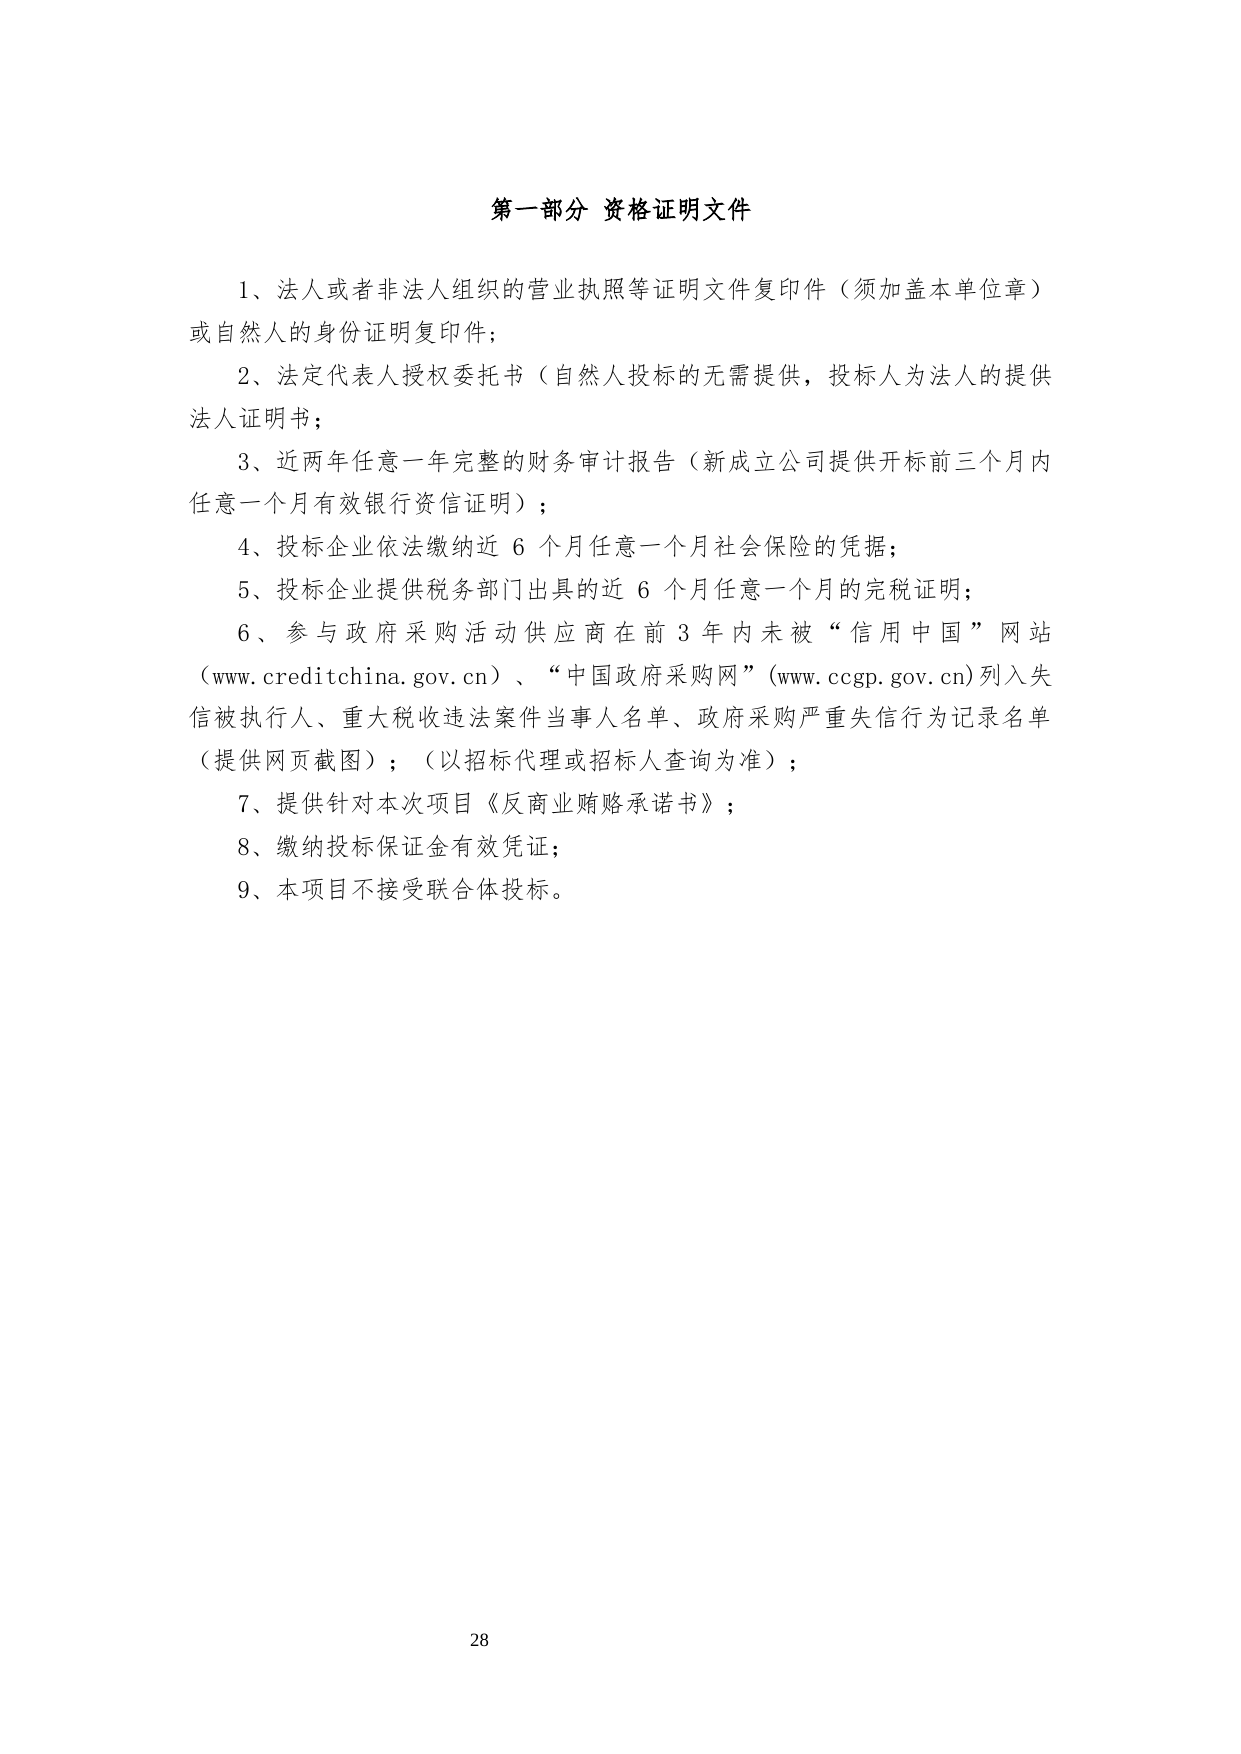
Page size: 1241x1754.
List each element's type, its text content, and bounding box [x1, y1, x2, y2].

text 7、提供针对本次项目《反商业贿赂承诺书》； [187, 787, 1053, 816]
text 1、法人或者非法人组织的营业执照等证明文件复印件（须加盖本单位章）或自然人的身份证明复印件; [187, 274, 1053, 345]
text 5、投标企业提供税务部门出具的近 6 个月任意一个月的完税证明； [187, 573, 1053, 602]
text 9、本项目不接受联合体投标。 [187, 873, 1053, 902]
text 6、参与政府采购活动供应商在前3年内未被“信用中国”网站（www.creditchina.gov.cn）、“中国政府采购网”(www.ccgp.gov.cn)列入失信被执行人、重大税收违法案件当事人名单、政府采购严重失信行为记录名单（提供网页截图）；（以招标代理或招标人查询为准）； [187, 616, 1053, 773]
text 3、近两年任意一年完整的财务审计报告（新成立公司提供开标前三个月内任意一个月有效银行资信证明）； [187, 445, 1053, 516]
text 4、投标企业依法缴纳近 6 个月任意一个月社会保险的凭据； [187, 531, 1053, 559]
text 8、缴纳投标保证金有效凭证； [187, 830, 1053, 859]
text 2、法定代表人授权委托书（自然人投标的无需提供，投标人为法人的提供法人证明书； [187, 359, 1053, 431]
subtitle 第一部分 资格证明文件 [187, 193, 1053, 222]
